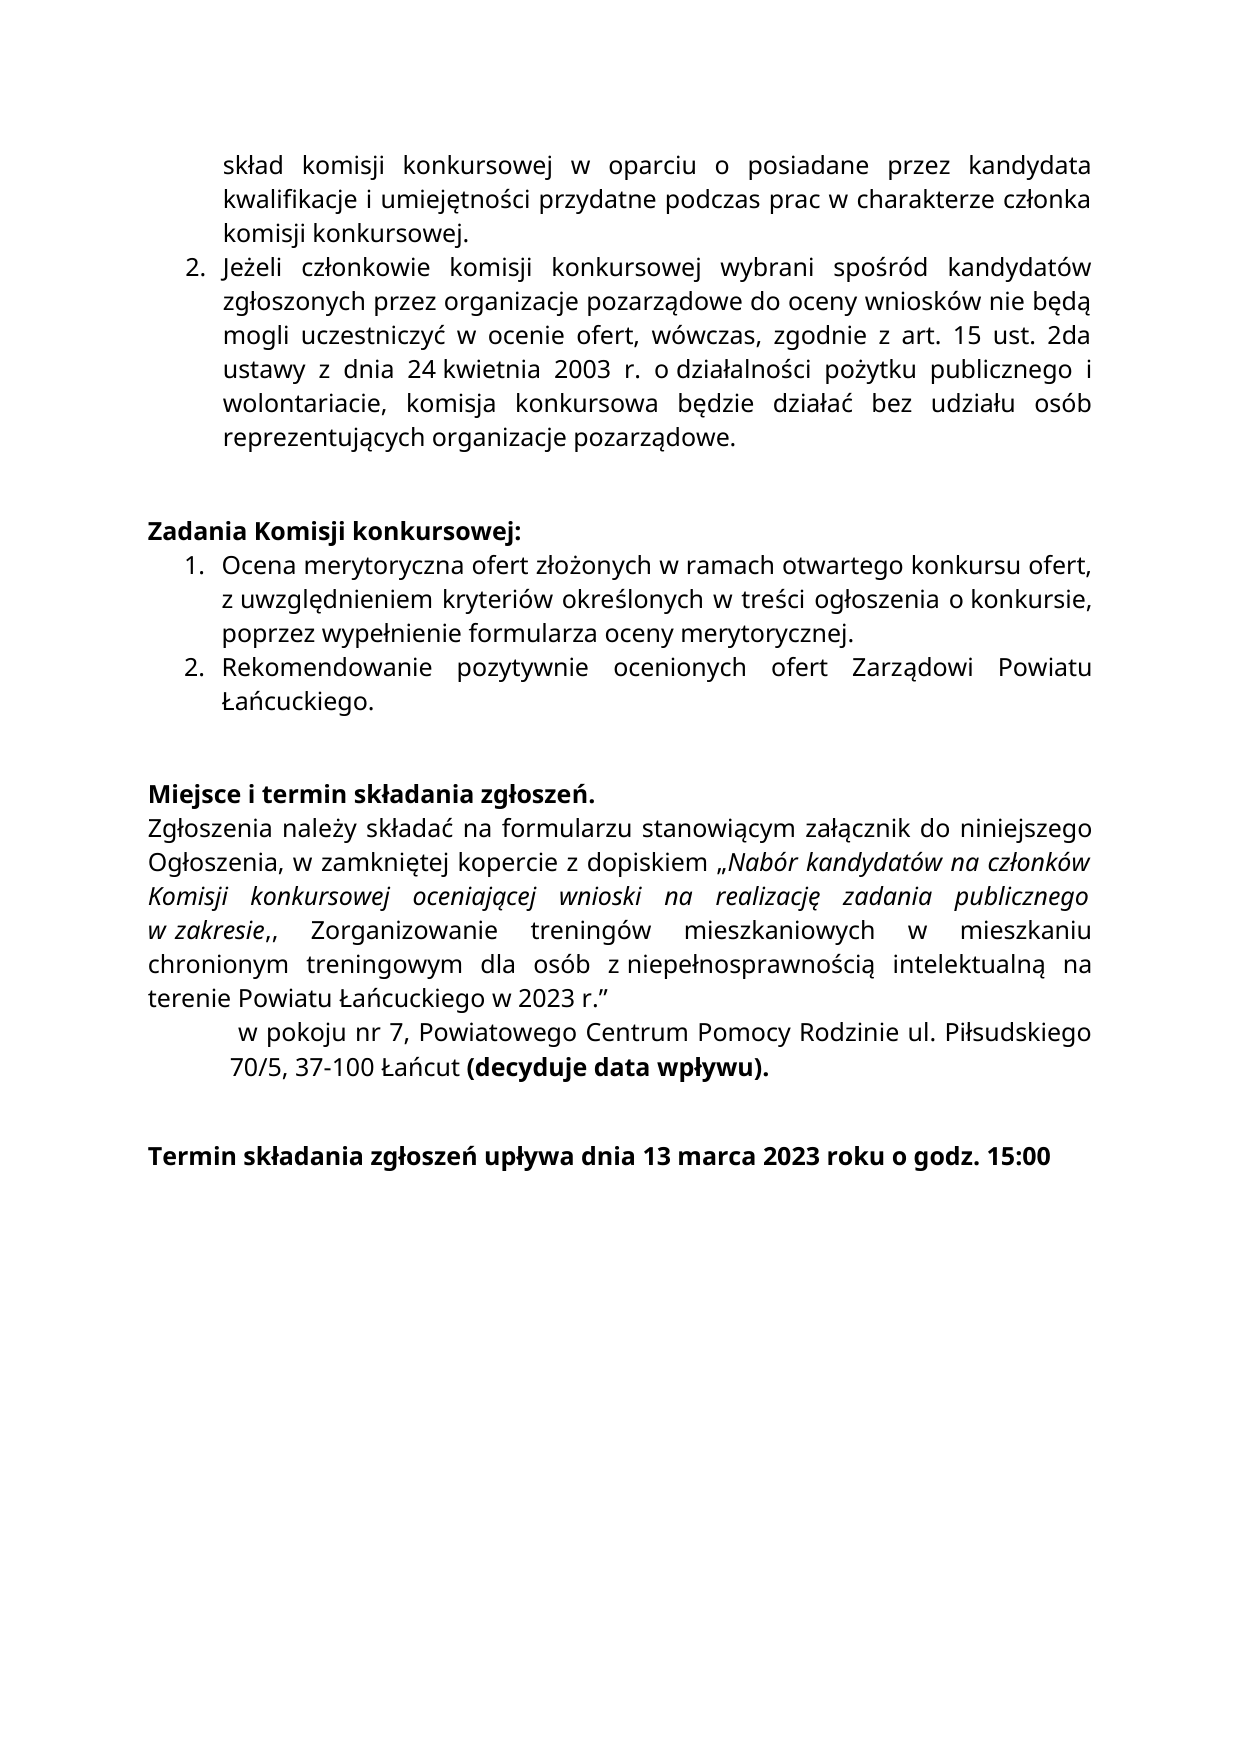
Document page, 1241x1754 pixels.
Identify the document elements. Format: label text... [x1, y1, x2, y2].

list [185, 148, 1093, 250]
text Miejsce i termin składania zgłoszeń. [148, 777, 1093, 811]
list Jeżeli członkowie komisji konkursowej wybrani spośród kandydatów zgłoszonych przez organizacje pozarządowe do oceny wniosków nie będą mogli uczestniczyć w ocenie ofert, wówczas, zgodnie z art. 15 ust. 2da ustawy z dnia 24 kwietnia 2003 r. o działalności pożytku publicznego i wolontariacie, komisja konkursowa będzie działać bez udziału osób reprezentujących organizacje pozarządowe. [185, 250, 1093, 454]
list Rekomendowanie pozytywnie ocenionych ofert Zarządowi Powiatu Łańcuckiego. [184, 649, 1093, 718]
list w pokoju nr 7, Powiatowego Centrum Pomocy Rodzinie ul. Piłsudskiego 70/5, 37-100 Łańcut (decyduje data wpływu). [229, 1015, 1093, 1083]
text Zadania Komisji konkursowej: [148, 513, 1093, 547]
text Zgłoszenia należy składać na formularzu stanowiącym załącznik do niniejszego Ogłoszenia, w zamkniętej kopercie z dopiskiem „Nabór kandydatów na członków Komisji konkursowej oceniającej wnioski na realizację zadania publicznego w zakresie,, Zorganizowanie treningów mieszkaniowych w mieszkaniu chronionym treningowym dla osób z niepełnosprawnością intelektualną na terenie Powiatu Łańcuckiego w 2023 r.” [148, 811, 1093, 1015]
list Ocena merytoryczna ofert złożonych w ramach otwartego konkursu ofert, z uwzględnieniem kryteriów określonych w treści ogłoszenia o konkursie, poprzez wypełnienie formularza oceny merytorycznej. [184, 547, 1093, 649]
text Termin składania zgłoszeń upływa dnia 13 marca 2023 roku o godz. 15:00 [148, 1138, 1093, 1172]
